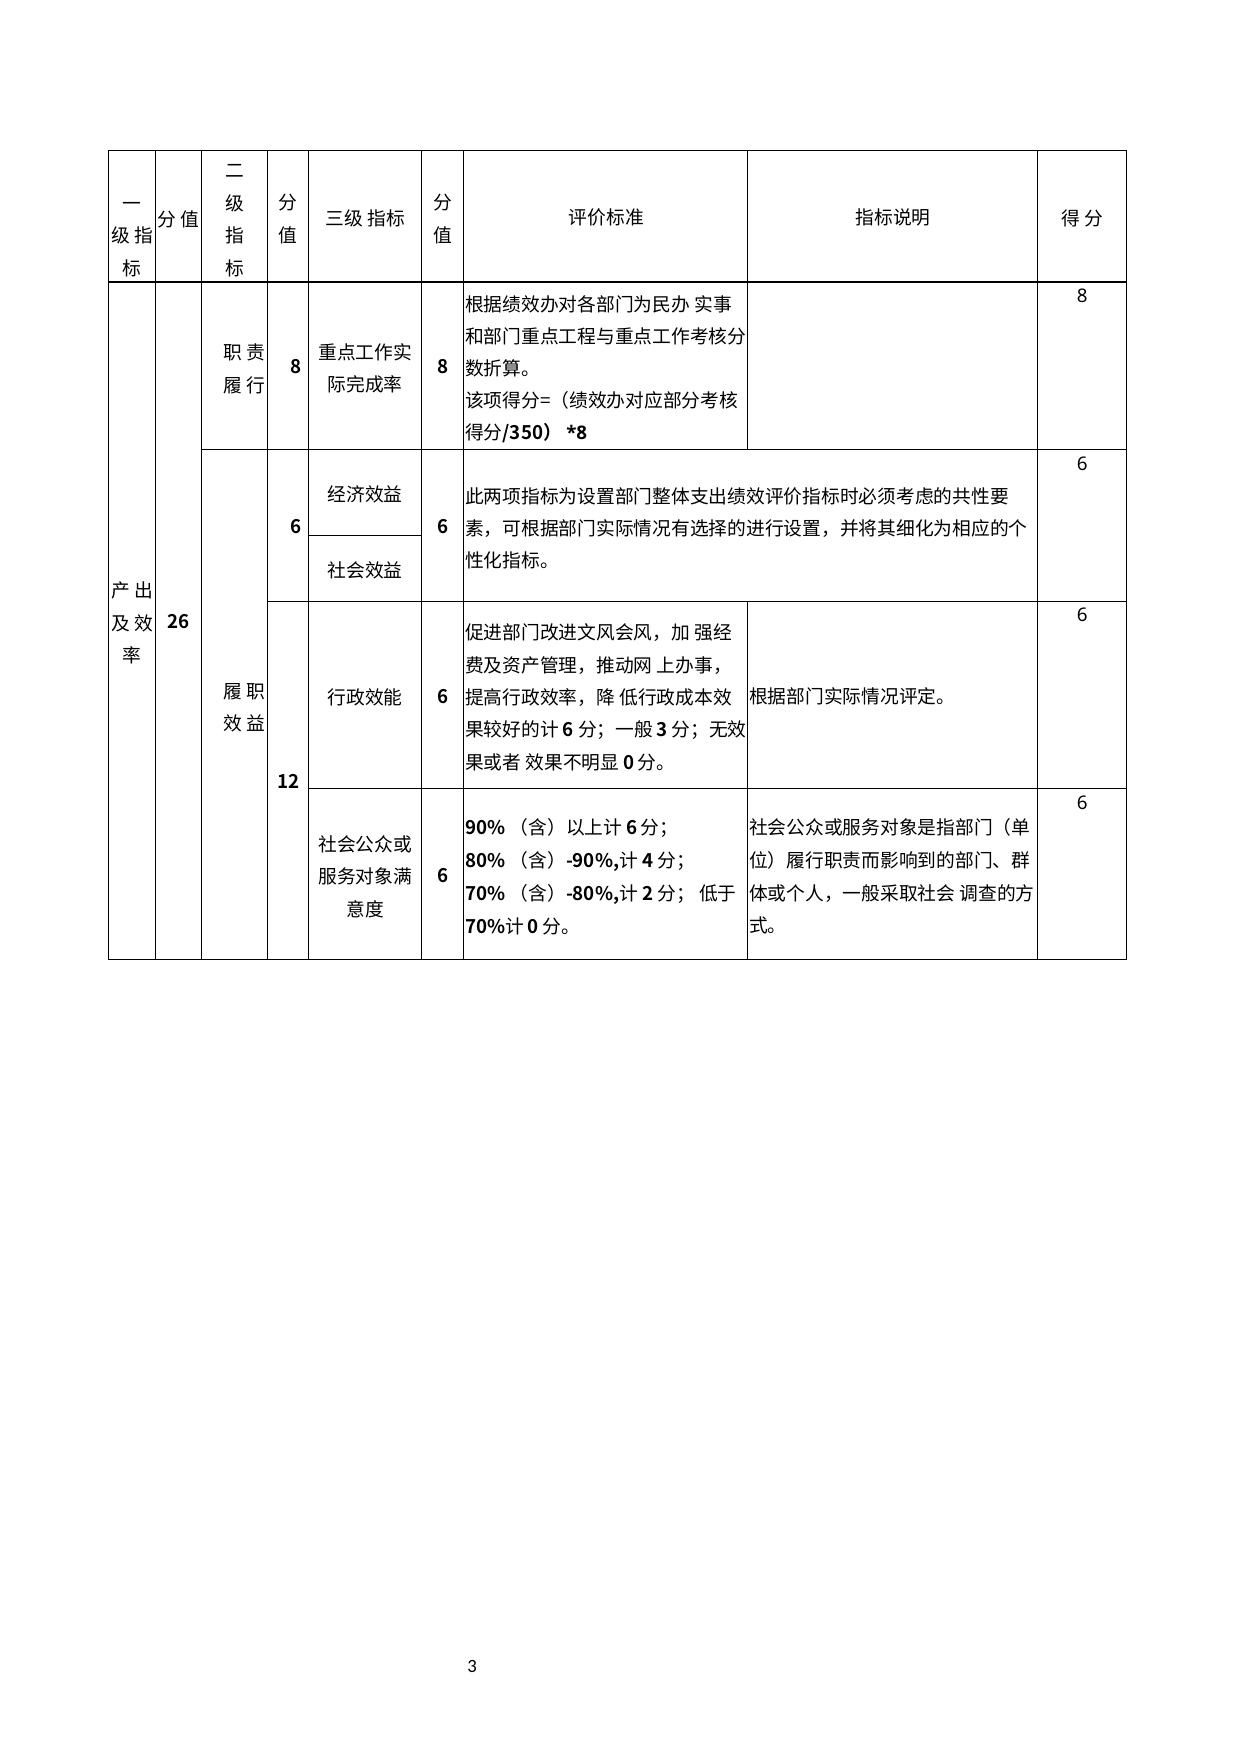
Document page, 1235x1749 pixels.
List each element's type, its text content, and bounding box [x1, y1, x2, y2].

table_cell 社会公众或服务对象是指部门（单位）履行职责而影响到的部门、群体或个人，一般采取社会 调查的方式。 [748, 789, 1037, 959]
table_cell 6 [1038, 789, 1126, 959]
table_cell 社会效益 [309, 536, 421, 601]
table_cell 履 职 效 益 [202, 450, 267, 959]
table_cell 8 [1038, 283, 1126, 449]
table_header 分 值 [268, 151, 308, 281]
table_cell 行政效能 [309, 602, 421, 788]
table_cell 6 [422, 450, 463, 601]
table_header 指标说明 [748, 151, 1037, 281]
table_cell 产 出 及 效 率 [109, 283, 155, 959]
table_cell 90% （含）以上计6分； 80% （含）-90%,计 4 分； 70% （含）-80%,计 2 分； 低于70%计0分。 [464, 789, 747, 959]
table_header 分 值 [422, 151, 463, 281]
table_cell 6 [422, 789, 463, 959]
table_cell 6 [1038, 602, 1126, 788]
table_cell 经济效益 [309, 450, 421, 535]
table_header 二 级 指 标 [202, 151, 267, 281]
table_cell 6 [268, 450, 308, 601]
table_cell 促进部门改进文风会风，加 强经费及资产管理，推动网 上办事，提高行政效率，降 低行政成本效果较好的计6 分；一般3分；无效果或者 效果不明显0分。 [464, 602, 747, 788]
table_cell 根据绩效办对各部门为民办 实事和部门重点工程与重点工作考核分数折算。 该项得分=（绩效办对应部分考核得分/350） *8 [464, 283, 747, 449]
table_cell 6 [1038, 450, 1126, 601]
table_cell 根据部门实际情况评定。 [748, 602, 1037, 788]
table_header 评价标准 [464, 151, 747, 281]
table_header 分 值 [156, 151, 201, 281]
table_cell 8 [422, 283, 463, 449]
table_cell 重点工作实际完成率 [309, 283, 421, 449]
table_cell 社会公众或服务对象满意度 [309, 789, 421, 959]
table_header 得 分 [1038, 151, 1126, 281]
table_cell 6 [422, 602, 463, 788]
table_cell 此两项指标为设置部门整体支出绩效评价指标时必须考虑的共性要素，可根据部门实际情况有选择的进行设置，并将其细化为相应的个性化指标。 [464, 450, 1037, 601]
table_header 一 级 指 标 [109, 151, 155, 281]
table_cell 8 [268, 283, 308, 449]
table_cell [748, 283, 1037, 449]
table_cell 职 责 履 行 [202, 283, 267, 449]
table_cell 26 [156, 283, 201, 959]
table_header 三级 指标 [309, 151, 421, 281]
table_cell 12 [268, 602, 308, 959]
